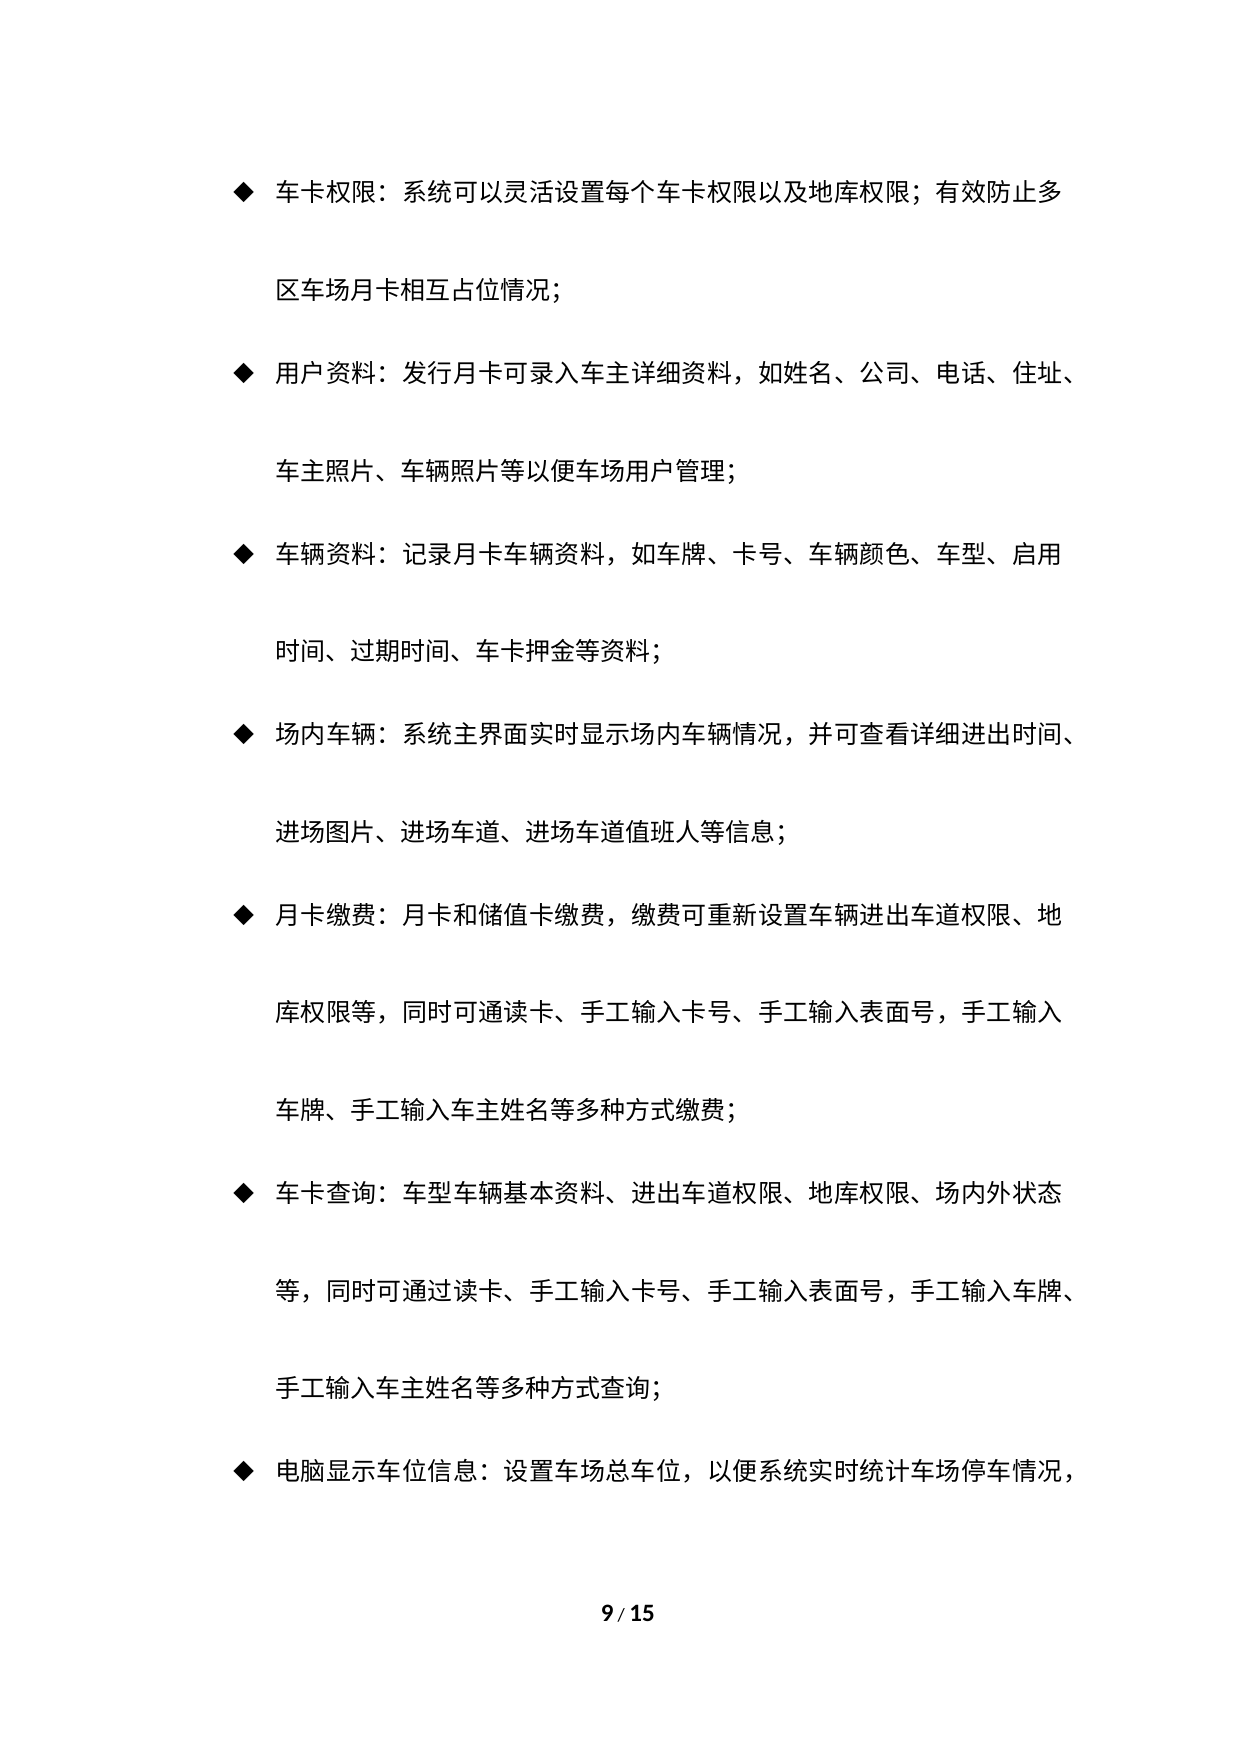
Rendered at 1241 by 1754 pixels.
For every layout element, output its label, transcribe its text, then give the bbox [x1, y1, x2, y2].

list 车卡查询：车型车辆基本资料、进出车道权限、地库权限、场内外状态等，同时可通过读卡、手工输入卡号、手工输入表面号，手工输入车牌、手工输入车主姓名等多种方式查询； [231, 1159, 1063, 1419]
list 车辆资料：记录月卡车辆资料，如车牌、卡号、车辆颜色、车型、启用时间、过期时间、车卡押金等资料； [231, 520, 1063, 682]
list 场内车辆：系统主界面实时显示场内车辆情况，并可查看详细进出时间、进场图片、进场车道、进场车道值班人等信息； [231, 700, 1063, 863]
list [231, 1437, 1063, 1502]
list 用户资料：发行月卡可录入车主详细资料，如姓名、公司、电话、住址、车主照片、车辆照片等以便车场用户管理； [231, 339, 1063, 502]
list 月卡缴费：月卡和储值卡缴费，缴费可重新设置车辆进出车道权限、地库权限等，同时可通读卡、手工输入卡号、手工输入表面号，手工输入车牌、手工输入车主姓名等多种方式缴费； [231, 881, 1063, 1141]
list 车卡权限：系统可以灵活设置每个车卡权限以及地库权限；有效防止多区车场月卡相互占位情况； [231, 158, 1063, 321]
